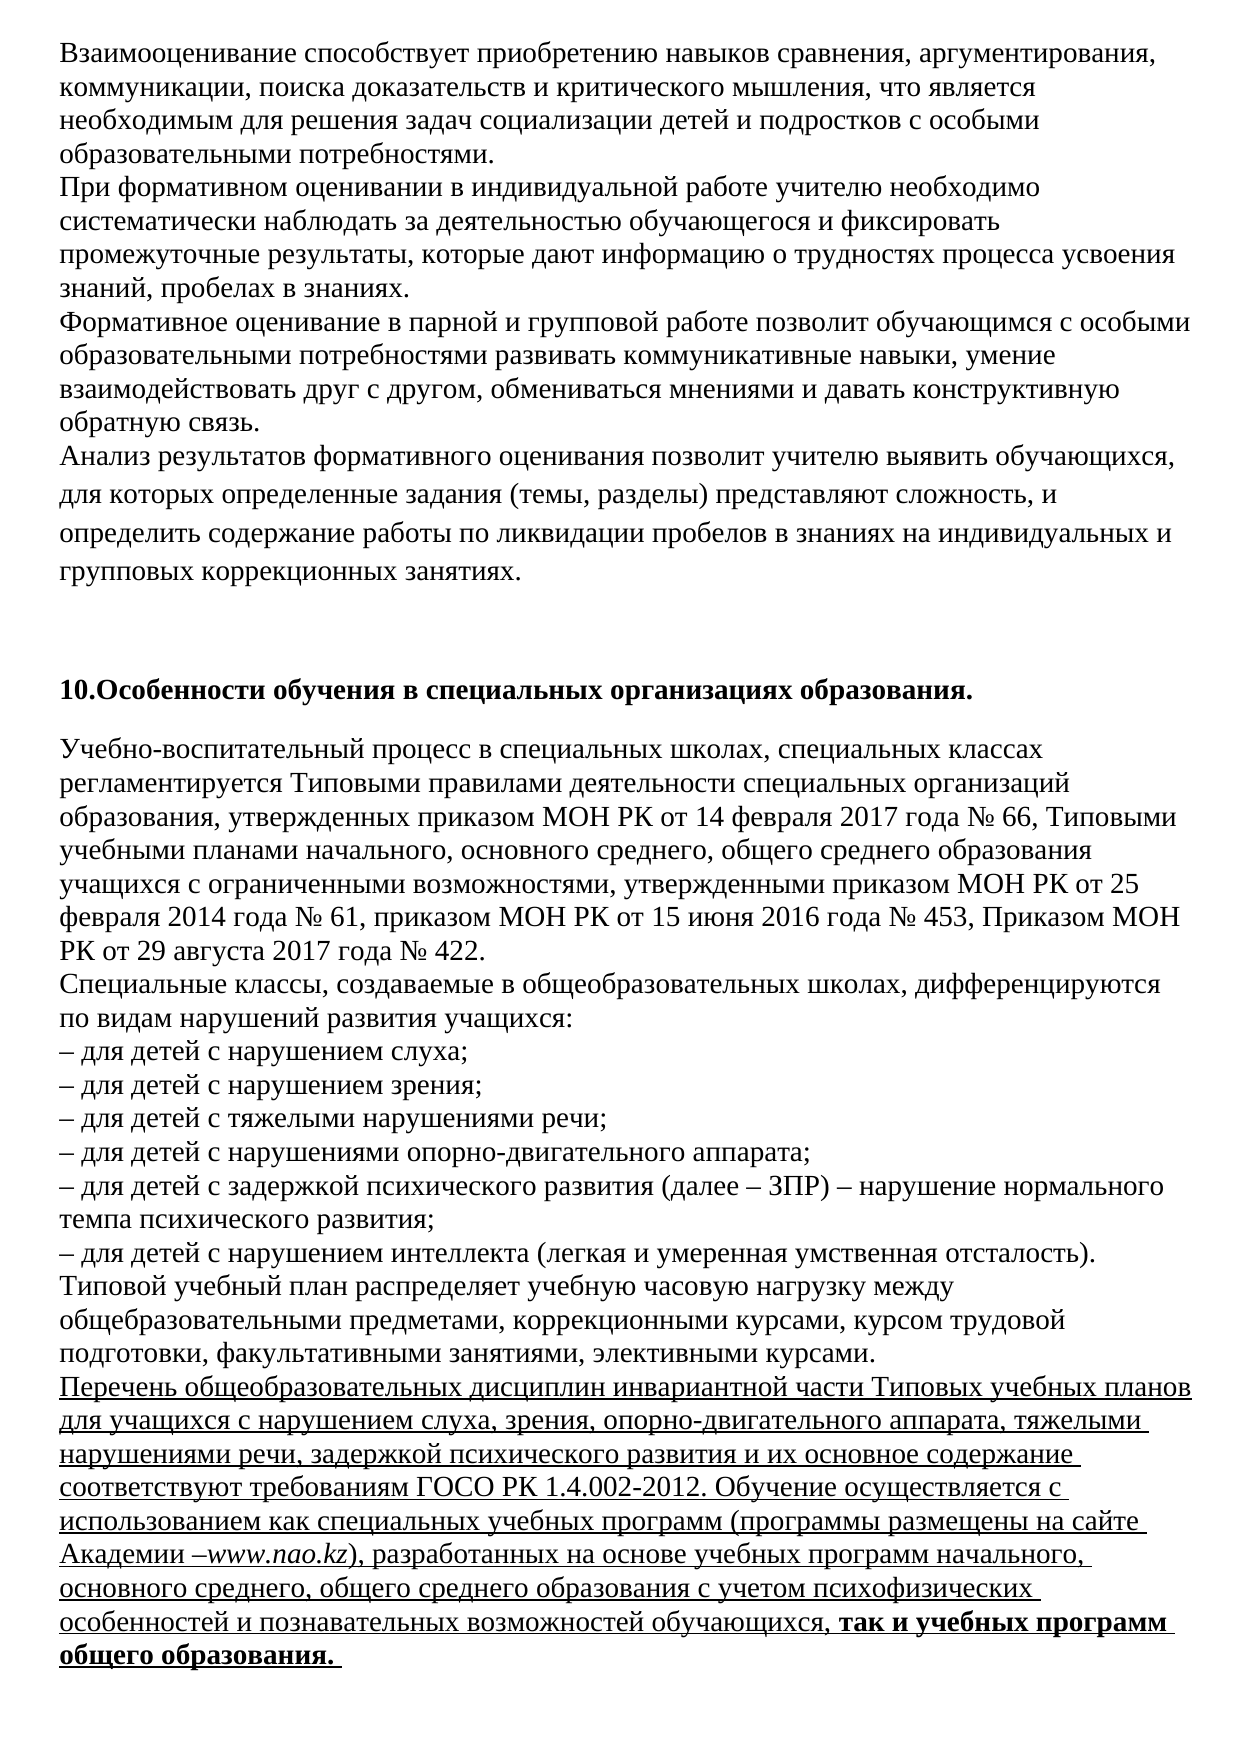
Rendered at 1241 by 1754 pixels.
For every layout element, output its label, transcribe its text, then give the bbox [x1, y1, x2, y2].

text – для детей с нарушением зрения; [59, 1067, 1193, 1101]
text Учебно-воспитательный процесс в специальных школах, специальных классах регламентируется Типовыми правилами деятельности специальных организаций образования, утвержденных приказом МОН РК от 14 февраля 2017 года № 66, Типовыми учебными планами начального, основного среднего, общего среднего образования учащихся с ограниченными возможностями, утвержденными приказом МОН РК от 25 февраля 2014 года № 61, приказом МОН РК от 15 июня 2016 года № 453, Приказом МОН РК от 29 августа 2017 года № 422. [59, 732, 1193, 966]
text 10.Особенности обучения в специальных организациях образования. [59, 672, 1193, 706]
text При формативном оценивании в индивидуальной работе учителю необходимо систематически наблюдать за деятельностью обучающегося и фиксировать промежуточные результаты, которые дают информацию о трудностях процесса усвоения знаний, пробелах в знаниях. [59, 169, 1193, 304]
text – для детей с нарушениями опорно-двигательного аппарата; [59, 1134, 1193, 1168]
text – для детей с задержкой психического развития (далее – ЗПР) – нарушение нормального темпа психического развития; [59, 1168, 1193, 1235]
text Анализ результатов формативного оценивания позволит учителю выявить обучающихся, для которых определенные задания (темы, разделы) представляют сложность, и определить содержание работы по ликвидации пробелов в знаниях на индивидуальных и групповых коррекционных занятиях. [59, 438, 1193, 587]
text Перечень общеобразовательных дисциплин инвариантной части Типовых учебных планов для учащихся с нарушением слуха, зрения, опорно-двигательного аппарата, тяжелыми нарушениями речи, задержкой психического развития и их основное содержание соответствуют требованиям ГОСО РК 1.4.002-2012. Обучение осуществляется с использованием как специальных учебных программ (программы размещены на сайте Академии –www.nao.kz), разработанных на основе учебных программ начального, основного среднего, общего среднего образования с учетом психофизических особенностей и познавательных возможностей обучающихся, так и учебных программ общего образования. [59, 1369, 1193, 1671]
text Типовой учебный план распределяет учебную часовую нагрузку между общебразовательными предметами, коррекционными курсами, курсом трудовой подготовки, факультативными занятиями, элективными курсами. [59, 1268, 1193, 1369]
text Формативное оценивание в парной и групповой работе позволит обучающимся с особыми образовательными потребностями развивать коммуникативные навыки, умение взаимодействовать друг с другом, обмениваться мнениями и давать конструктивную обратную связь. [59, 304, 1193, 438]
text Специальные классы, создаваемые в общеобразовательных школах, дифференцируются по видам нарушений развития учащихся: [59, 966, 1193, 1033]
text Взаимооценивание способствует приобретению навыков сравнения, аргументирования, коммуникации, поиска доказательств и критического мышления, что является необходимым для решения задач социализации детей и подростков с особыми образовательными потребностями. [59, 35, 1193, 169]
text – для детей с тяжелыми нарушениями речи; [59, 1101, 1193, 1134]
text – для детей с нарушением интеллекта (легкая и умеренная умственная отсталость). [59, 1235, 1193, 1268]
text – для детей с нарушением слуха; [59, 1033, 1193, 1067]
